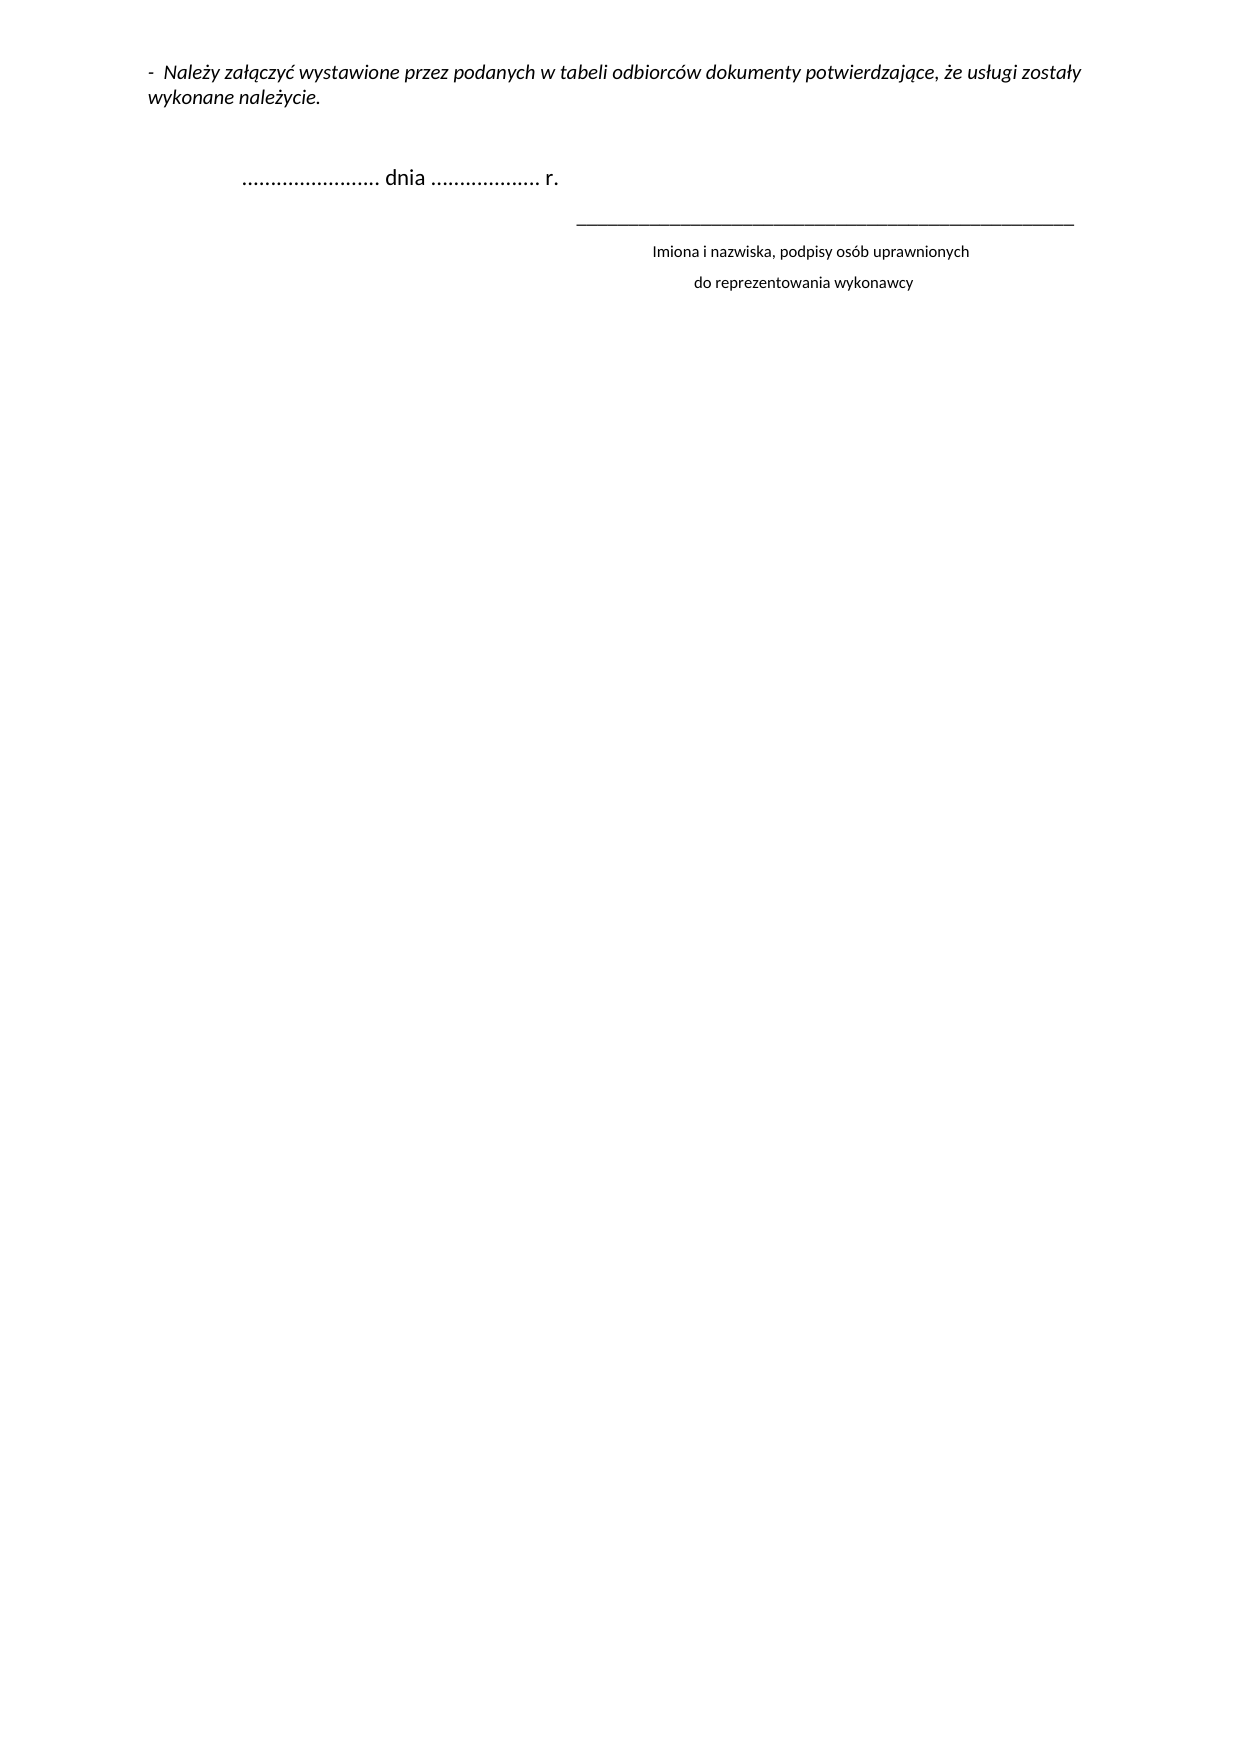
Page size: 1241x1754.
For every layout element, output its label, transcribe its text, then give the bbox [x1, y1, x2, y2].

text do reprezentowania wykonawcy [148, 272, 1092, 292]
text ........................ dnia ................... r. [241, 163, 1092, 191]
text - Należy załączyć wystawione przez podanych w tabeli odbiorców dokumenty potwierdzające, że usługi zostały wykonane należycie. [148, 59, 1092, 110]
text ________________________________________________ [148, 203, 1092, 229]
text Imiona i nazwiska, podpisy osób uprawnionych [148, 242, 1092, 262]
